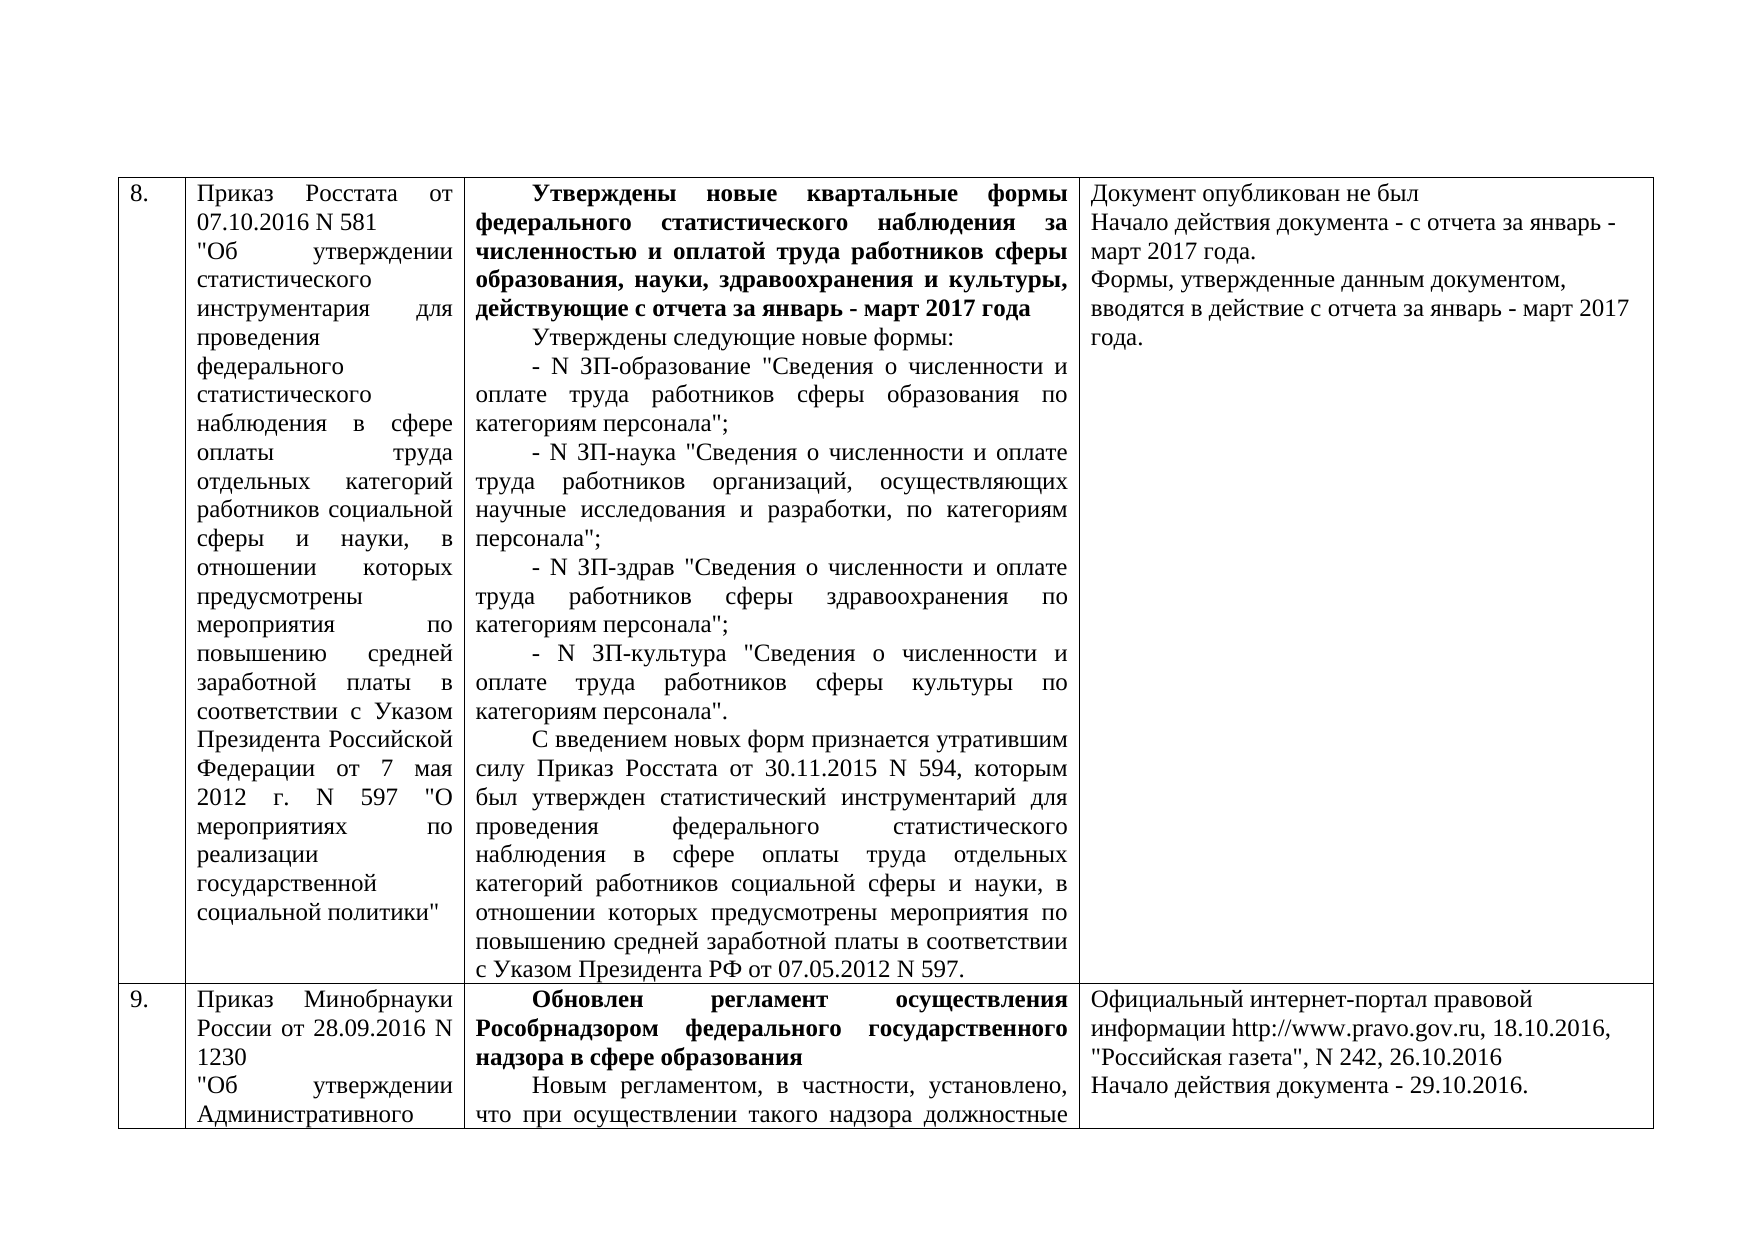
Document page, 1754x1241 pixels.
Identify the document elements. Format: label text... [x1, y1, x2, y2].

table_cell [465, 984, 1079, 1128]
table_cell 8. [119, 178, 185, 983]
table_cell Документ опубликован не был Начало действия документа - с отчета за январь - март 2017 года. Формы, утвержденные данным документом, вводятся в действие с отчета за январь - март 2017 года. [1080, 178, 1653, 983]
table_cell Утверждены новые квартальные формы федерального статистического наблюдения за численностью и оплатой труда работников сферы образования, науки, здравоохранения и культуры, действующие с отчета за январь - март 2017 года Утверждены следующие новые формы: - N ЗП-образование "Сведения о численности и оплате труда работников сферы образования по категориям персонала"; - N ЗП-наука "Сведения о численности и оплате труда работников организаций, осуществляющих научные исследования и разработки, по категориям персонала"; - N ЗП-здрав "Сведения о численности и оплате труда работников сферы здравоохранения по категориям персонала"; - N ЗП-культура "Сведения о численности и оплате труда работников сферы культуры по категориям персонала". С введением новых форм признается утратившим силу Приказ Росстата от 30.11.2015 N 594, которым был утвержден статистический инструментарий для проведения федерального статистического наблюдения в сфере оплаты труда отдельных категорий работников социальной сферы и науки, в отношении которых предусмотрены мероприятия по повышению средней заработной платы в соответствии с Указом Президента РФ от 07.05.2012 N 597. [465, 178, 1079, 983]
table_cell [1080, 984, 1653, 1128]
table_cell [186, 984, 464, 1128]
table_cell 9. [119, 984, 185, 1128]
table_cell Приказ Росстата от 07.10.2016 N 581 "Об утверждении статистического инструментария для проведения федерального статистического наблюдения в сфере оплаты труда отдельных категорий работников социальной сферы и науки, в отношении которых предусмотрены мероприятия по повышению средней заработной платы в соответствии с Указом Президента Российской Федерации от 7 мая 2012 г. N 597 "О мероприятиях по реализации государственной социальной политики" [186, 178, 464, 983]
